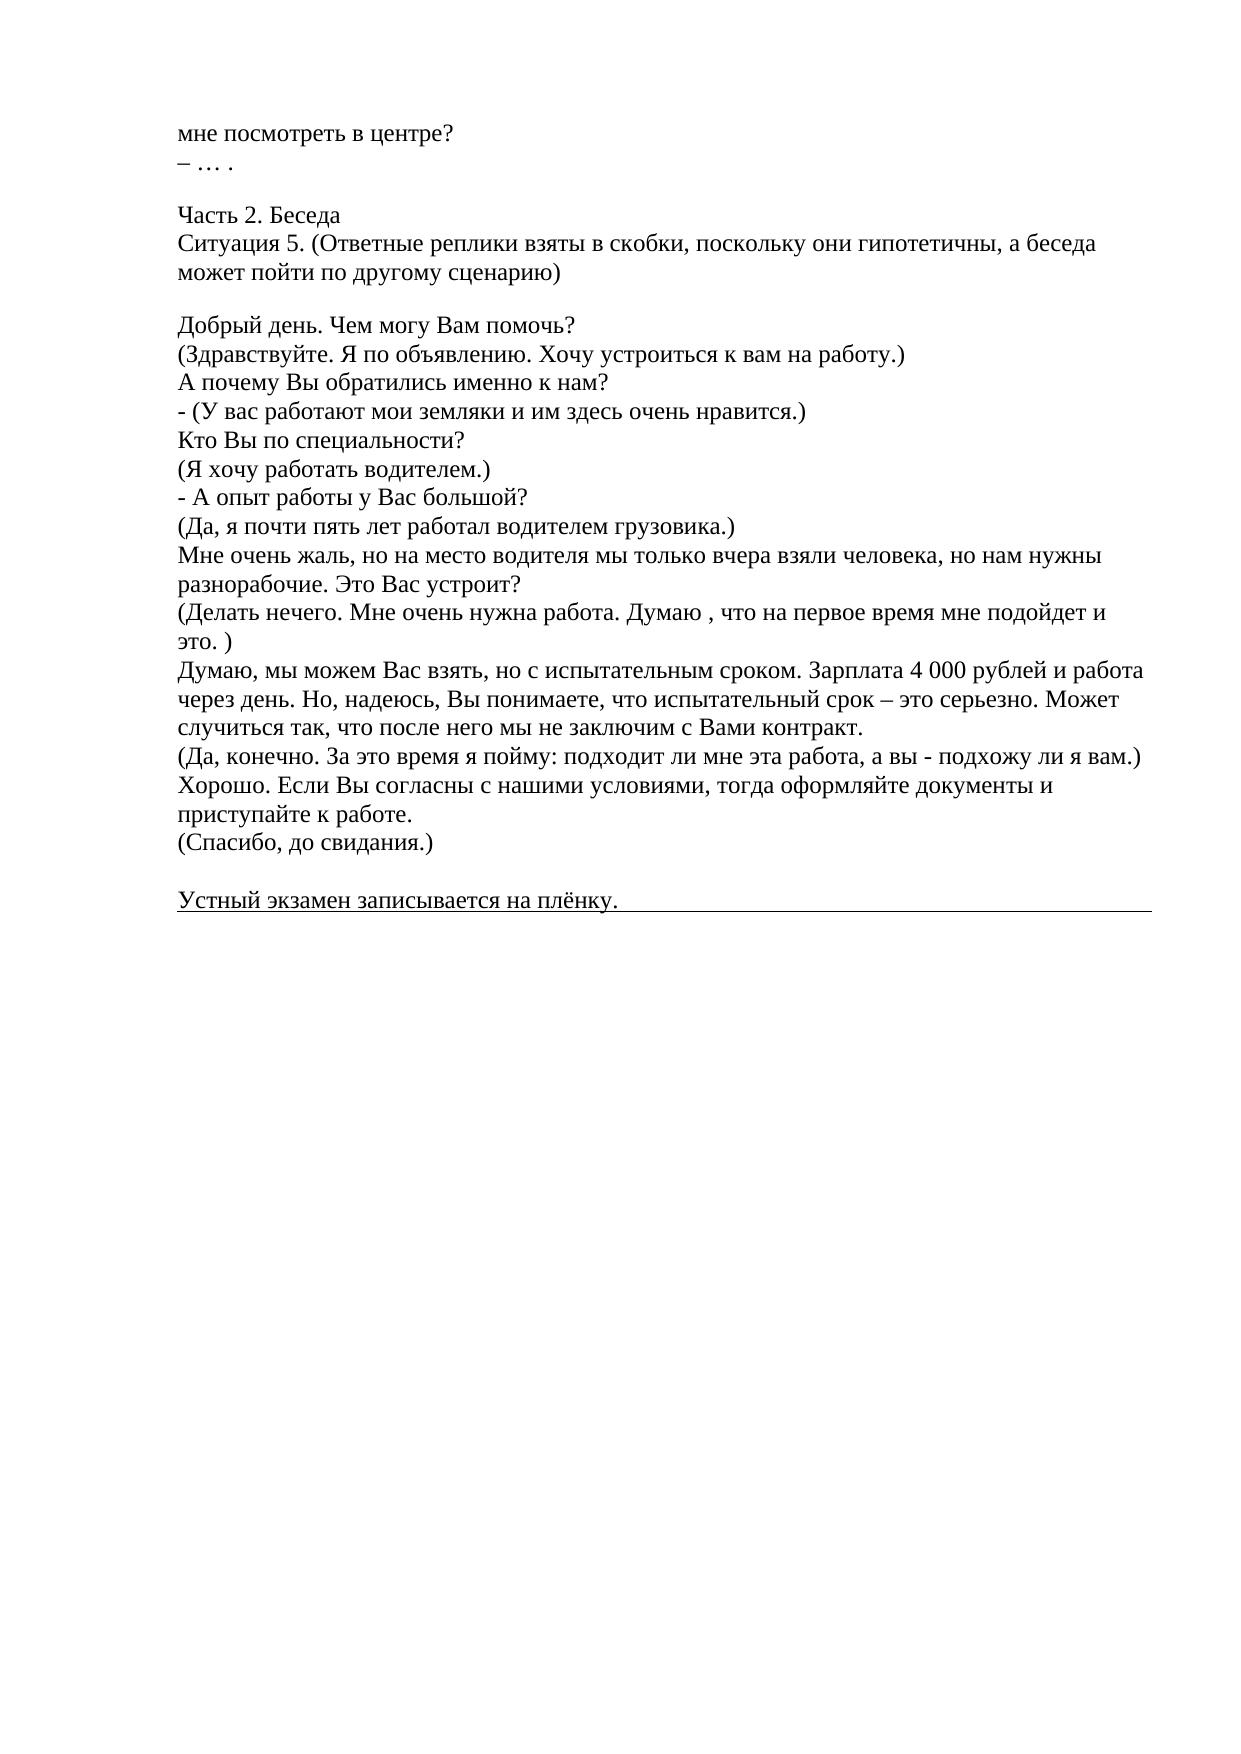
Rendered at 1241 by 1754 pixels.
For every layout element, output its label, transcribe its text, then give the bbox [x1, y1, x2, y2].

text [177, 118, 1152, 856]
text Устный экзамен записывается на плёнку. [177, 885, 1152, 911]
